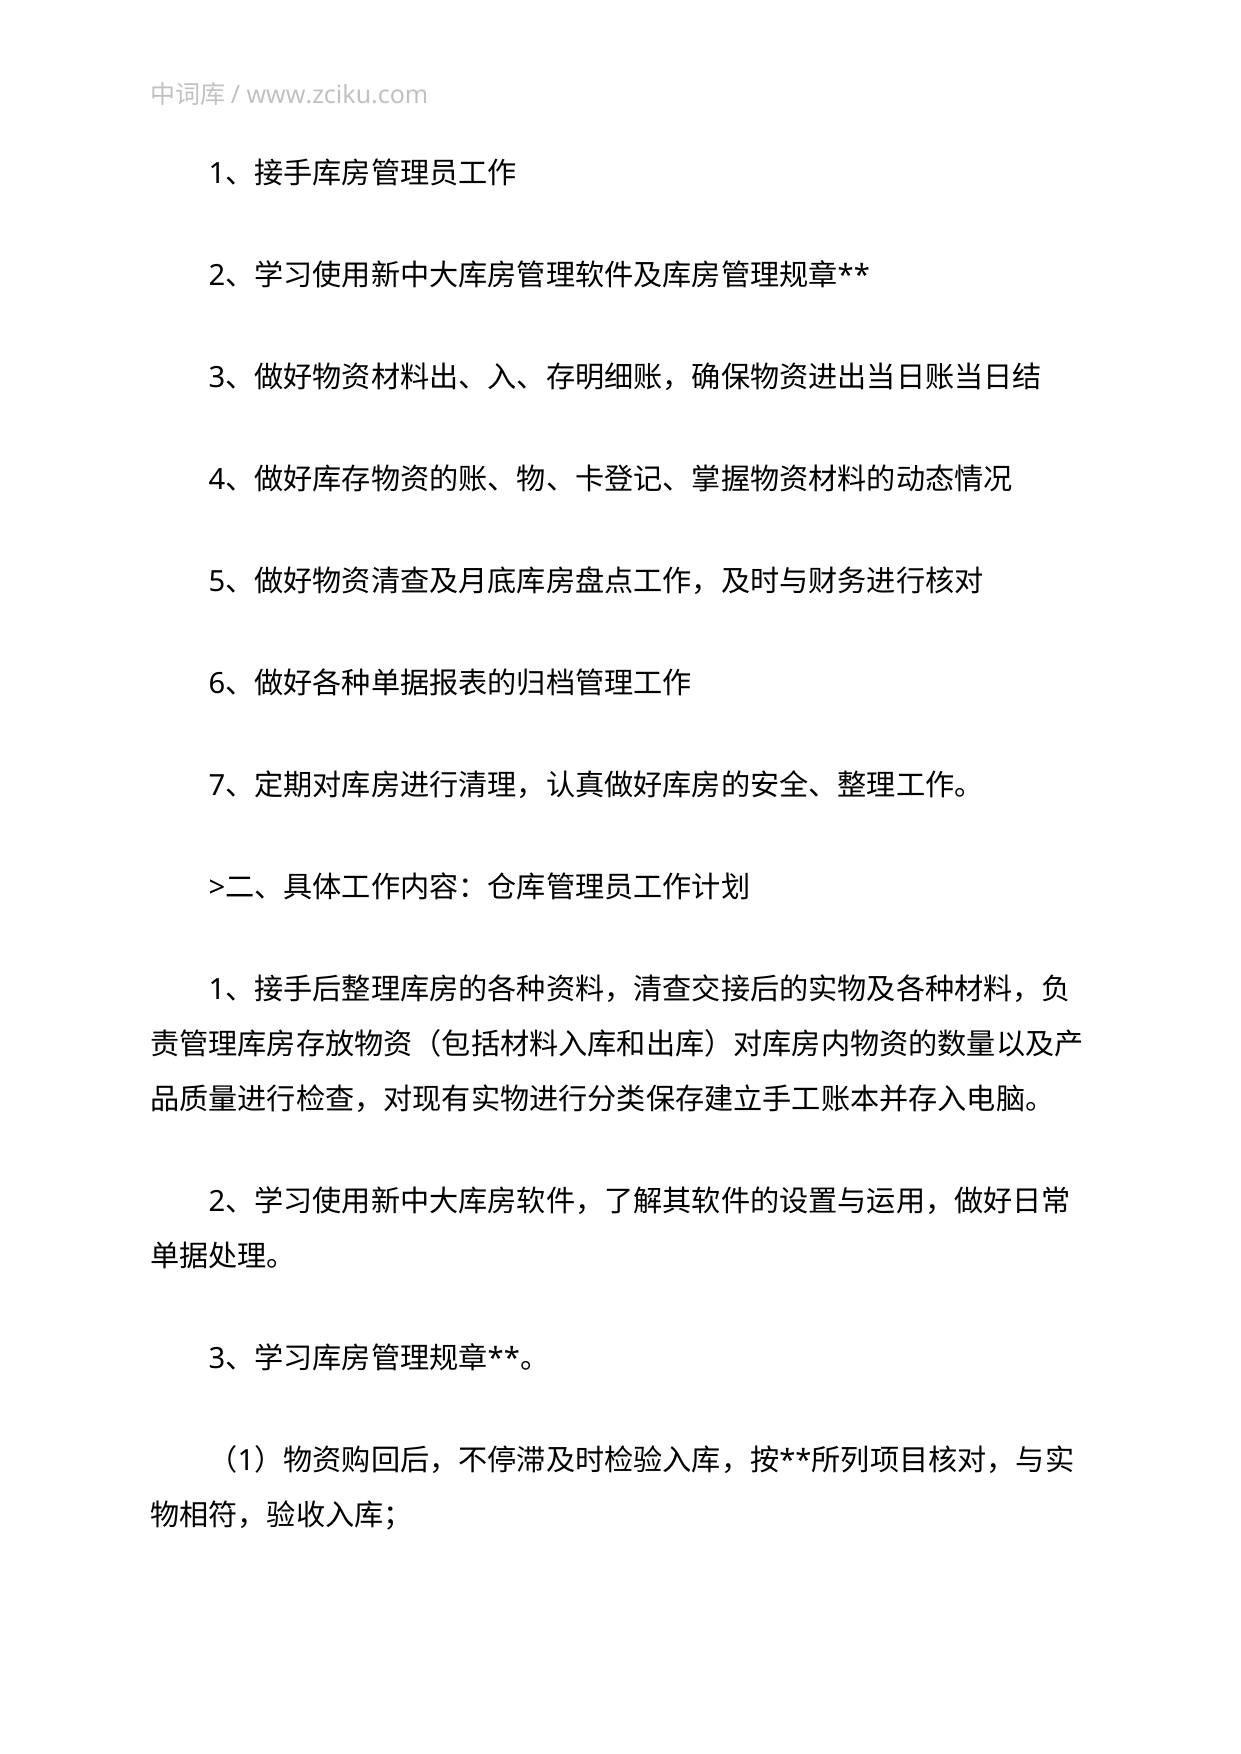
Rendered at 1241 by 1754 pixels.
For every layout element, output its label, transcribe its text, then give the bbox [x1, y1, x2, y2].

text 1、接手库房管理员工作 [150, 150, 1090, 192]
text 2、学习使用新中大库房软件，了解其软件的设置与运用，做好日常单据处理。 [150, 1177, 1090, 1275]
text 7、定期对库房进行清理，认真做好库房的安全、整理工作。 [150, 762, 1090, 804]
text 3、做好物资材料出、入、存明细账，确保物资进出当日账当日结 [150, 354, 1090, 396]
text >二、具体工作内容：仓库管理员工作计划 [150, 864, 1090, 906]
text 5、做好物资清查及月底库房盘点工作，及时与财务进行核对 [150, 558, 1090, 600]
text 1、接手后整理库房的各种资料，清查交接后的实物及各种材料，负责管理库房存放物资（包括材料入库和出库）对库房内物资的数量以及产品质量进行检查，对现有实物进行分类保存建立手工账本并存入电脑。 [150, 966, 1090, 1118]
text 6、做好各种单据报表的归档管理工作 [150, 660, 1090, 702]
text （1）物资购回后，不停滞及时检验入库，按**所列项目核对，与实物相符，验收入库； [150, 1436, 1090, 1533]
text 3、学习库房管理规章**。 [150, 1334, 1090, 1377]
text 4、做好库存物资的账、物、卡登记、掌握物资材料的动态情况 [150, 456, 1090, 498]
text 2、学习使用新中大库房管理软件及库房管理规章** [150, 252, 1090, 294]
